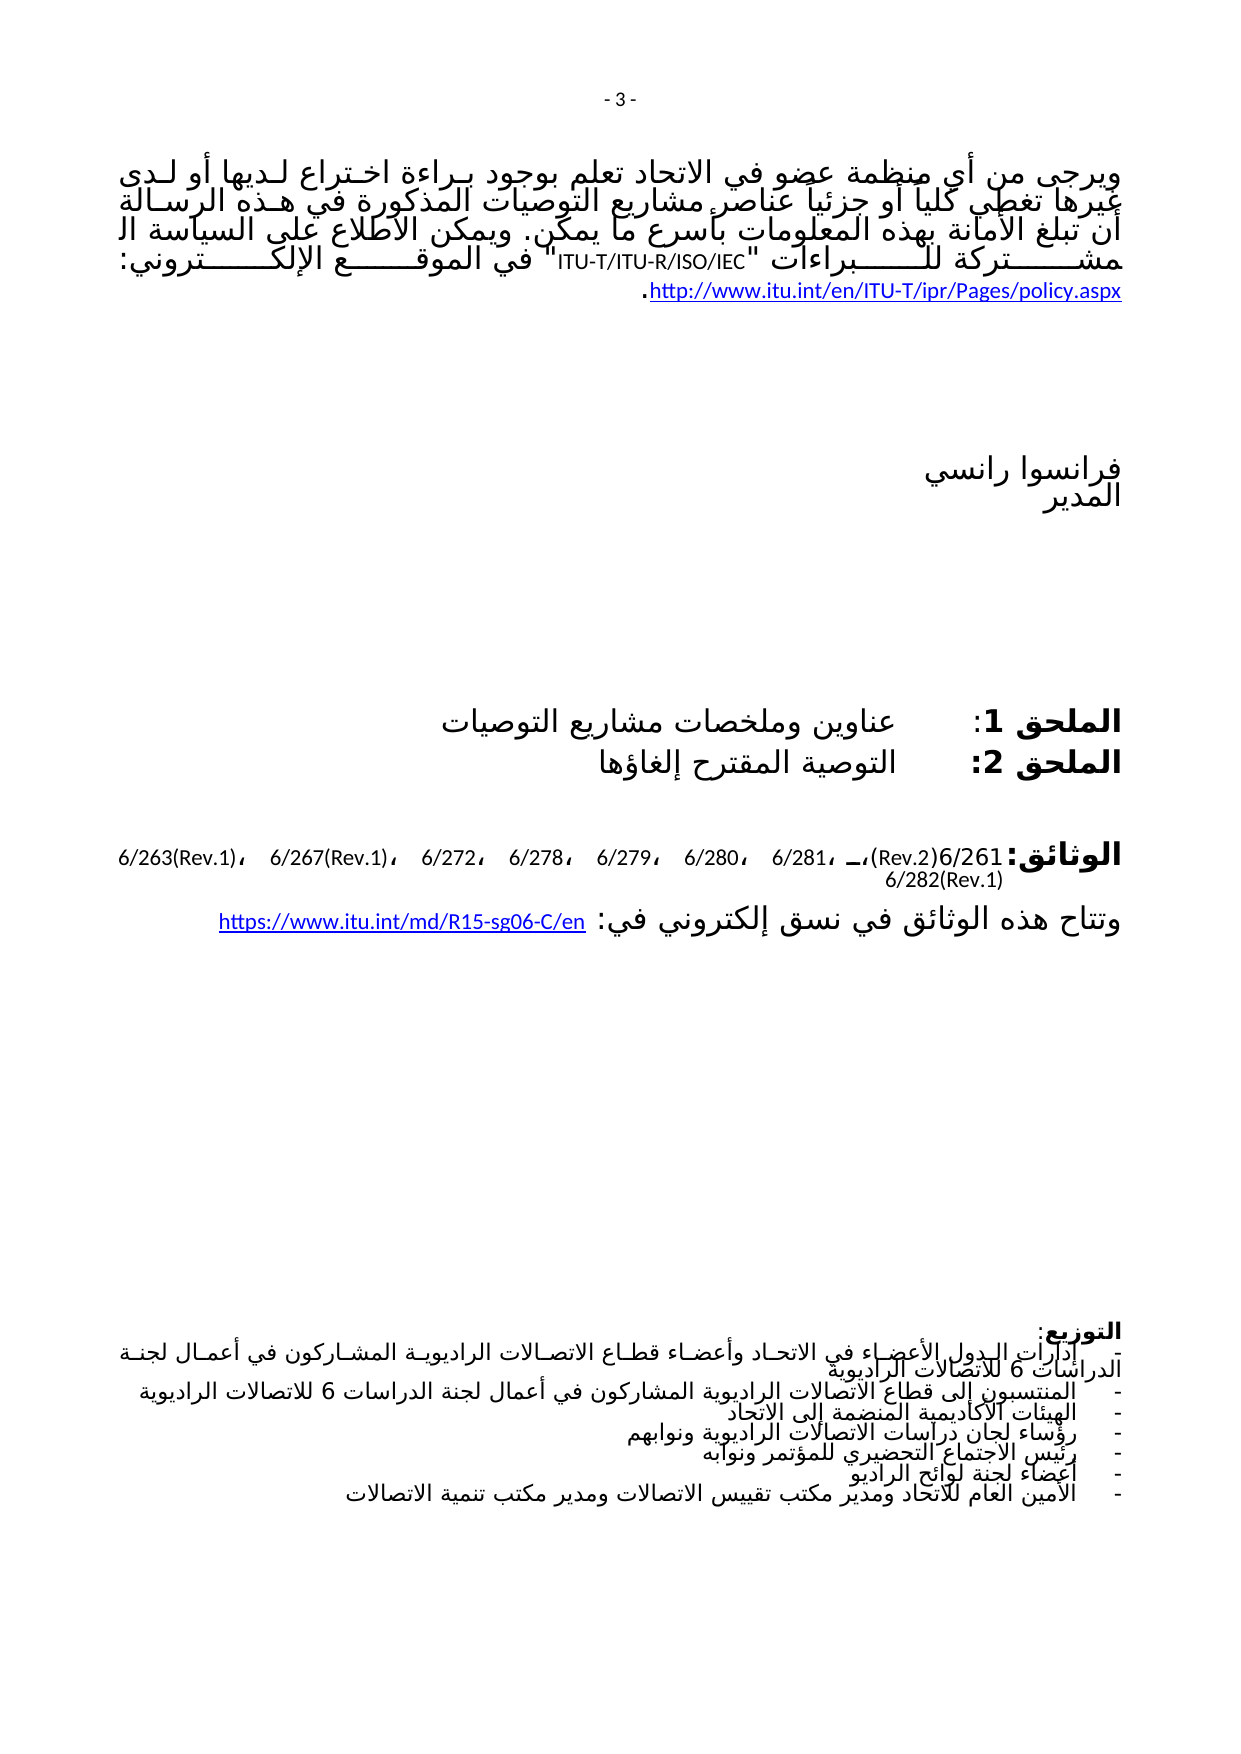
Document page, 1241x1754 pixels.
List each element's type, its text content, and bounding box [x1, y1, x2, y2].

text وتتاح هذه الوثائق في نسق إلكتروني في: https://www.itu.int/md/R15-sg06-C/en [715, 906, 975, 935]
text الملحق 2: التوصية ال‍مقترح إلغاؤها [118, 751, 776, 779]
text - إدارات الدول الأعضاء في الاتحاد وأعضاء قطاع الاتصالات الراديوية المشاركون في أعمال لجنة الدراسات 6 للاتصالات الراديوية [876, 1346, 1122, 1383]
text - الهيئات الأكاديمية المنضمة إلى الاتحاد [118, 1405, 1056, 1424]
text الملحق 1: عناوين وملخصات مشاريع التوصيات [118, 709, 545, 738]
text ويرجى من أي منظمة عضو في الات‍حاد تعلم بوجود براءة اختراع لديها أو لدى غيرها تغطي كلياً أو جزئياً عناصر مشاريع التوصيات ال‍مذكورة في هذه الرسالة أن تبلغ الأمانة بهذه ال‍معلومات بأسرع ما ي‍مكن. وي‍مكن الاطلاع على السياسة ال‍مشتركة للبراءات "ITU-T/ITU-R/ISO/IEC" في ال‍موقع الإلكتروني: http://www.itu.int/en/ITU-T/ipr/Pages/policy.aspx. [118, 160, 1122, 306]
text الملحق 2: التوصية ال‍مقترح إلغاؤها [862, 751, 1070, 779]
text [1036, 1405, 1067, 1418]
text - رئيس الاجتماع التحضيري للمؤتمر ونوابه [118, 1446, 924, 1464]
text وتتاح هذه الوثائق في نسق إلكتروني في: https://www.itu.int/md/R15-sg06-C/en [118, 906, 745, 935]
text الوثائق: 6/261(Rev.2)، 6/263(Rev.1)، 6/267(Rev.1)، 6/272، 6/278، 6/279، 6/280، 6/281، 6/282(Rev.1) [118, 842, 1122, 894]
text - رئيس الاجتماع التحضيري للمؤتمر ونوابه [867, 1446, 1122, 1464]
text - أعضاء لجنة لوائح الراديو [952, 1467, 1122, 1485]
text التوزيع: [118, 1323, 1109, 1344]
text - أعضاء لجنة لوائح الراديو [118, 1467, 900, 1485]
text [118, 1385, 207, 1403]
text - رؤساء لجان دراسات الاتصالات الراديوية ونوابهم [118, 1426, 770, 1444]
text الملحق 2: التوصية ال‍مقترح إلغاؤها [719, 751, 883, 779]
text التوزيع: [1091, 1323, 1122, 1344]
text الملحق 1: عناوين وملخصات مشاريع التوصيات [1036, 709, 1122, 738]
text فرانسوا رانسي المدير [118, 456, 1122, 514]
text الملحق 1: عناوين وملخصات مشاريع التوصيات [524, 709, 1070, 738]
text - المنتسبون إلى قطاع الاتصالات الراديوية المشاركون في أعمال لجنة الدراسات 6 للاتصالات الراديوية [198, 1385, 625, 1403]
text - الأمين العام للاتحاد ومدير مكتب تقييس الاتصالات ومدير مكتب تنمية الاتصالات [118, 1487, 1122, 1505]
text - إدارات الدول الأعضاء في الاتحاد وأعضاء قطاع الاتصالات الراديوية المشاركون في أعمال لجنة الدراسات 6 للاتصالات الراديوية [118, 1346, 896, 1383]
text وتتاح هذه الوثائق في نسق إلكتروني في: https://www.itu.int/md/R15-sg06-C/en [964, 906, 1122, 935]
text - رؤساء لجان دراسات الاتصالات الراديوية ونوابهم [762, 1426, 1122, 1444]
text الملحق 2: التوصية ال‍مقترح إلغاؤها [1036, 751, 1122, 779]
